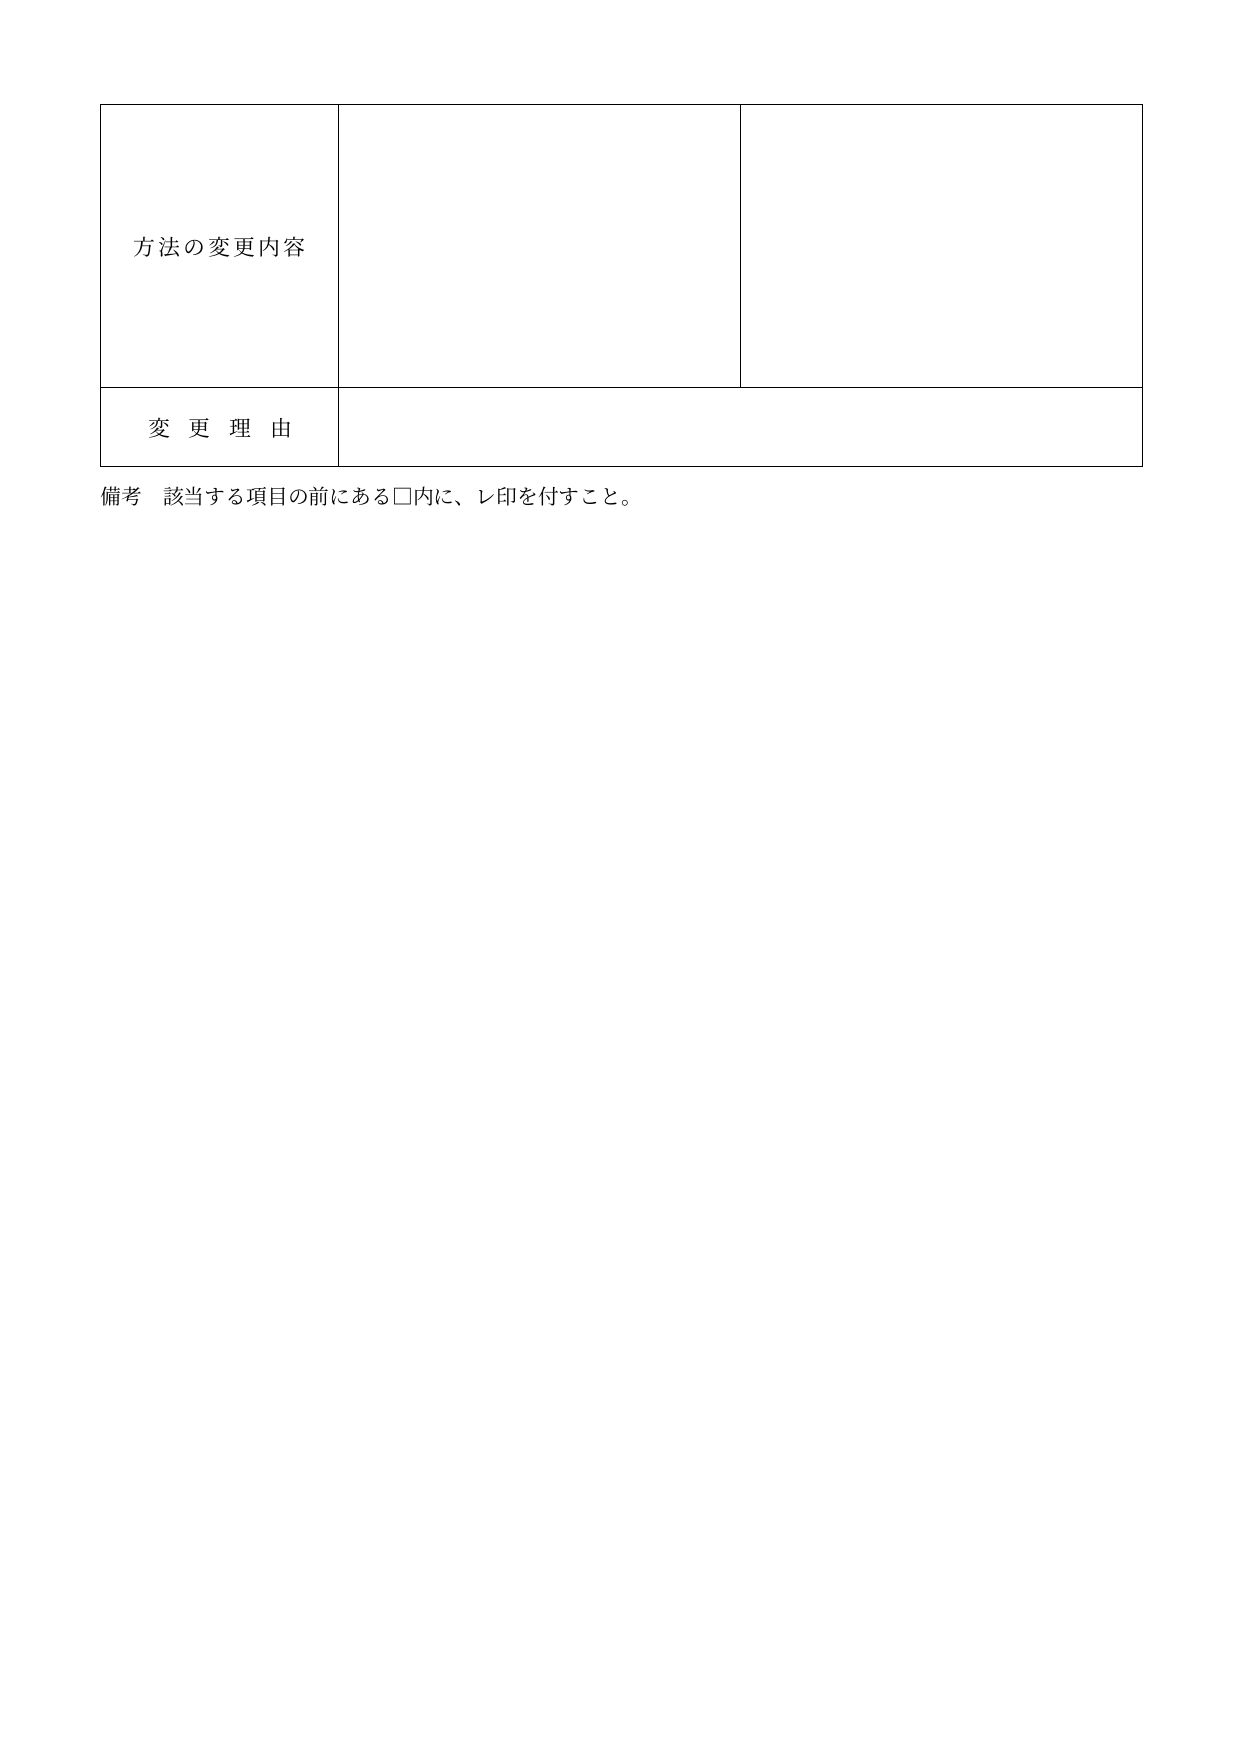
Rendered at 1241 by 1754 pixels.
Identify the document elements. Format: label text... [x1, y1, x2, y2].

table_cell 変更理由 [101, 388, 338, 466]
table_cell [339, 105, 740, 387]
text 備考 該当する項目の前にある□内に、レ印を付すこと。 [100, 467, 1140, 524]
table_cell [339, 388, 1142, 466]
table_cell [741, 105, 1142, 387]
table_cell 設計又は施行 方法の変更内容 [101, 105, 338, 387]
